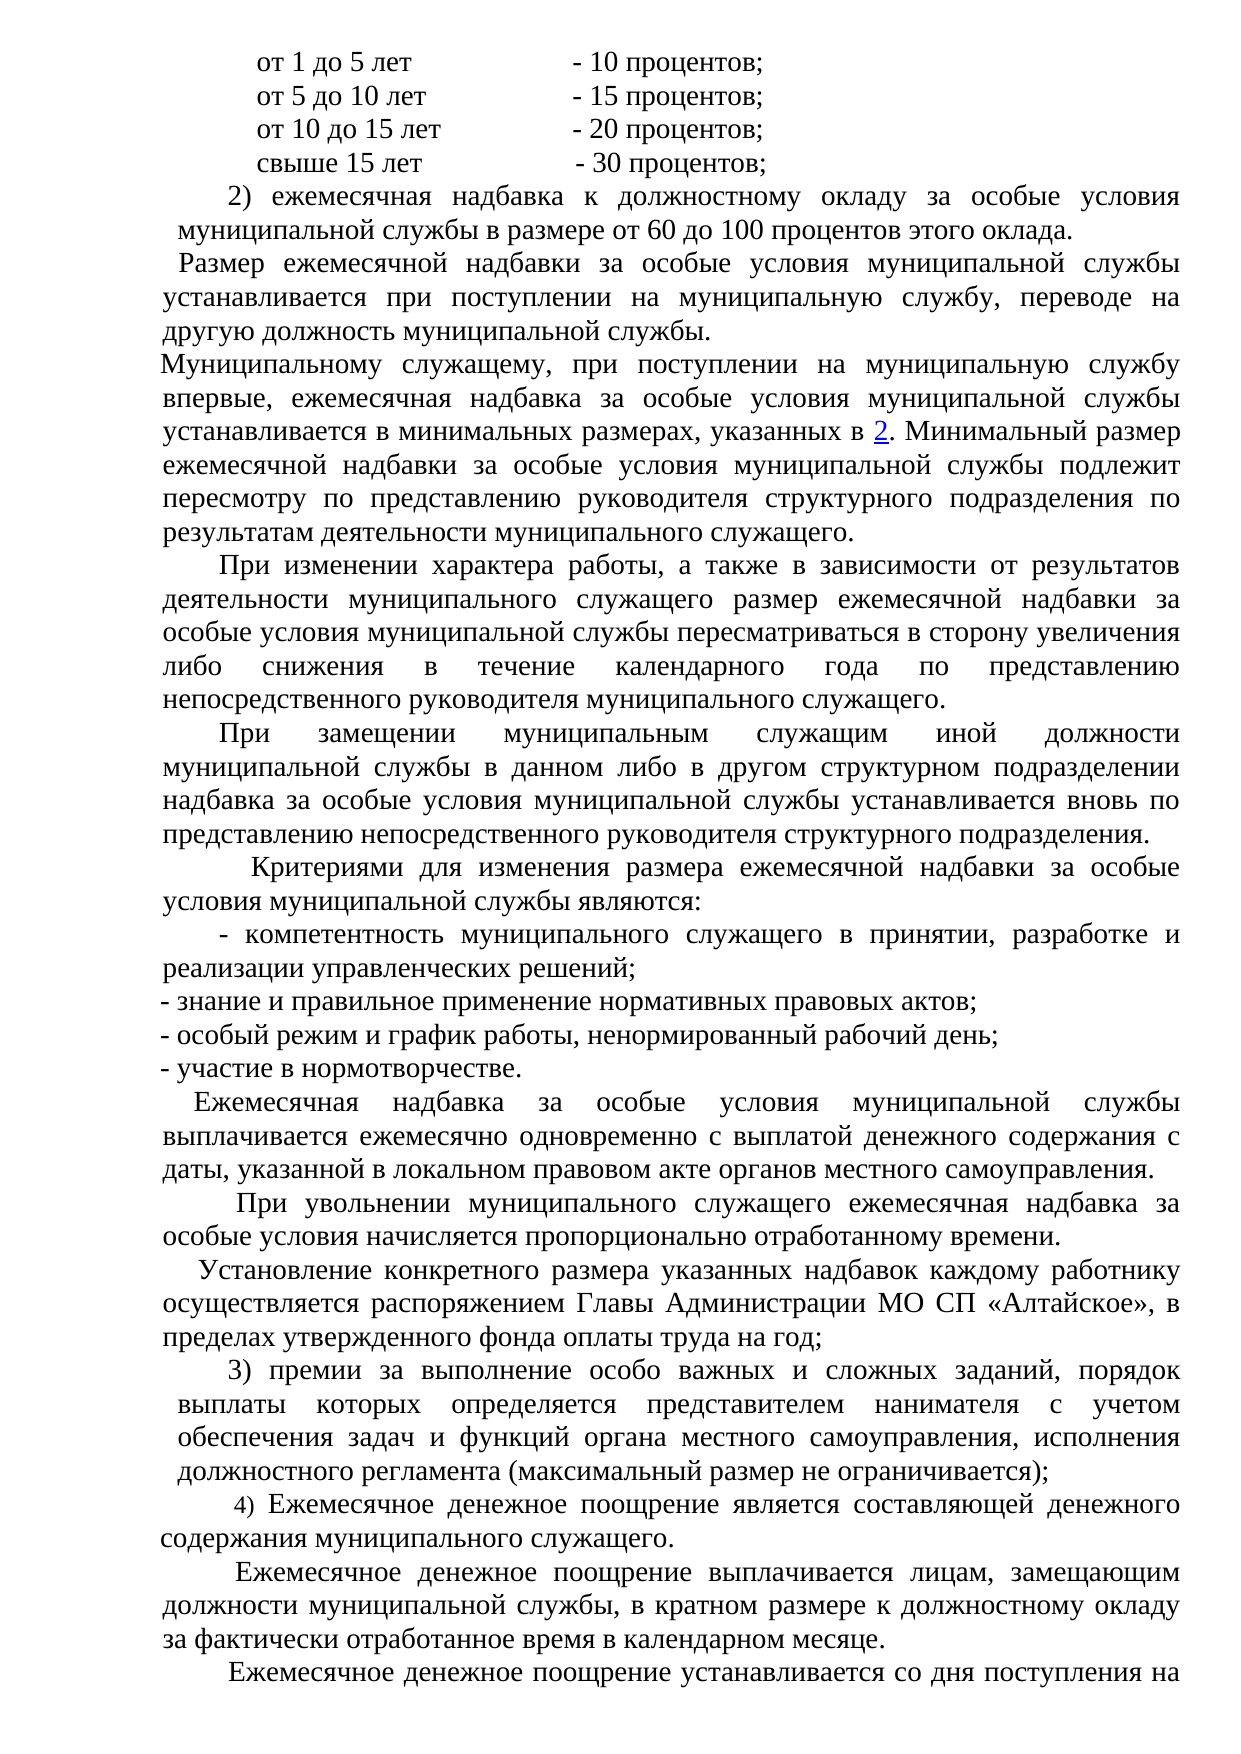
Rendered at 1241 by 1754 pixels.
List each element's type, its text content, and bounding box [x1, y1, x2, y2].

text - компетентность муниципального служащего в принятии, разработке и реализации управленческих решений; [162, 916, 1181, 983]
text от 10 до 15 лет - 20 процентов; [177, 111, 1181, 145]
text Размер ежемесячной надбавки за особые условия муниципальной службы устанавливается при поступлении на муниципальную службу, переводе на другую должность муниципальной службы. [160, 246, 1181, 346]
text При изменении характера работы, а также в зависимости от результатов деятельности муниципального служащего размер ежемесячной надбавки за особые условия муниципальной службы пересматриваться в сторону увеличения либо снижения в течение календарного года по представлению непосредственного руководителя муниципального служащего. [162, 547, 1181, 715]
text свыше 15 лет - 30 процентов; [177, 145, 1181, 178]
text - особый режим и график работы, ненормированный рабочий день; [103, 1017, 1181, 1051]
text - участие в нормотворчестве. [103, 1051, 1181, 1084]
text от 5 до 10 лет - 15 процентов; [177, 78, 1181, 111]
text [162, 1654, 1181, 1688]
text 3) премии за выполнение особо важных и сложных заданий, порядок выплаты которых определяется представителем нанимателя с учетом обеспечения задач и функций органа местного самоуправления, исполнения должностного регламента (максимальный размер не ограничивается); [177, 1352, 1181, 1487]
text 4) Ежемесячное денежное поощрение является составляющей денежного содержания муниципального служащего. [160, 1487, 1181, 1554]
text 2) ежемесячная надбавка к должностному окладу за особые условия муниципальной службы в размере от 60 до 100 процентов этого оклада. [177, 178, 1181, 246]
text При замещении муниципальным служащим иной должности муниципальной службы в данном либо в другом структурном подразделении надбавка за особые условия муниципальной службы устанавливается вновь по представлению непосредственного руководителя структурного подразделения. [162, 715, 1181, 849]
text Муниципальному служащему, при поступлении на муниципальную службу впервые, ежемесячная надбавка за особые условия муниципальной службы устанавливается в минимальных размерах, указанных в 2. Минимальный размер ежемесячной надбавки за особые условия муниципальной службы подлежит пересмотру по представлению руководителя структурного подразделения по результатам деятельности муниципального служащего. [160, 346, 1181, 547]
text Ежемесячное денежное поощрение выплачивается лицам, замещающим должности муниципальной службы, в кратном размере к должностному окладу за фактически отработанное время в календарном месяце. [162, 1554, 1181, 1654]
text - знание и правильное применение нормативных правовых актов; [103, 983, 1181, 1017]
text При увольнении муниципального служащего ежемесячная надбавка за особые условия начисляется пропорционально отработанному времени. [162, 1185, 1181, 1252]
text Ежемесячная надбавка за особые условия муниципальной службы выплачивается ежемесячно одновременно с выплатой денежного содержания с даты, указанной в локальном правовом акте органов местного самоуправления. [160, 1084, 1181, 1185]
text Критериями для изменения размера ежемесячной надбавки за особые условия муниципальной службы являются: [162, 849, 1181, 916]
text от 1 до 5 лет - 10 процентов; [177, 44, 1181, 78]
text Установление конкретного размера указанных надбавок каждому работнику осуществляется распоряжением Главы Администрации МО СП «Алтайское», в пределах утвержденного фонда оплаты труда на год; [103, 1252, 1181, 1352]
